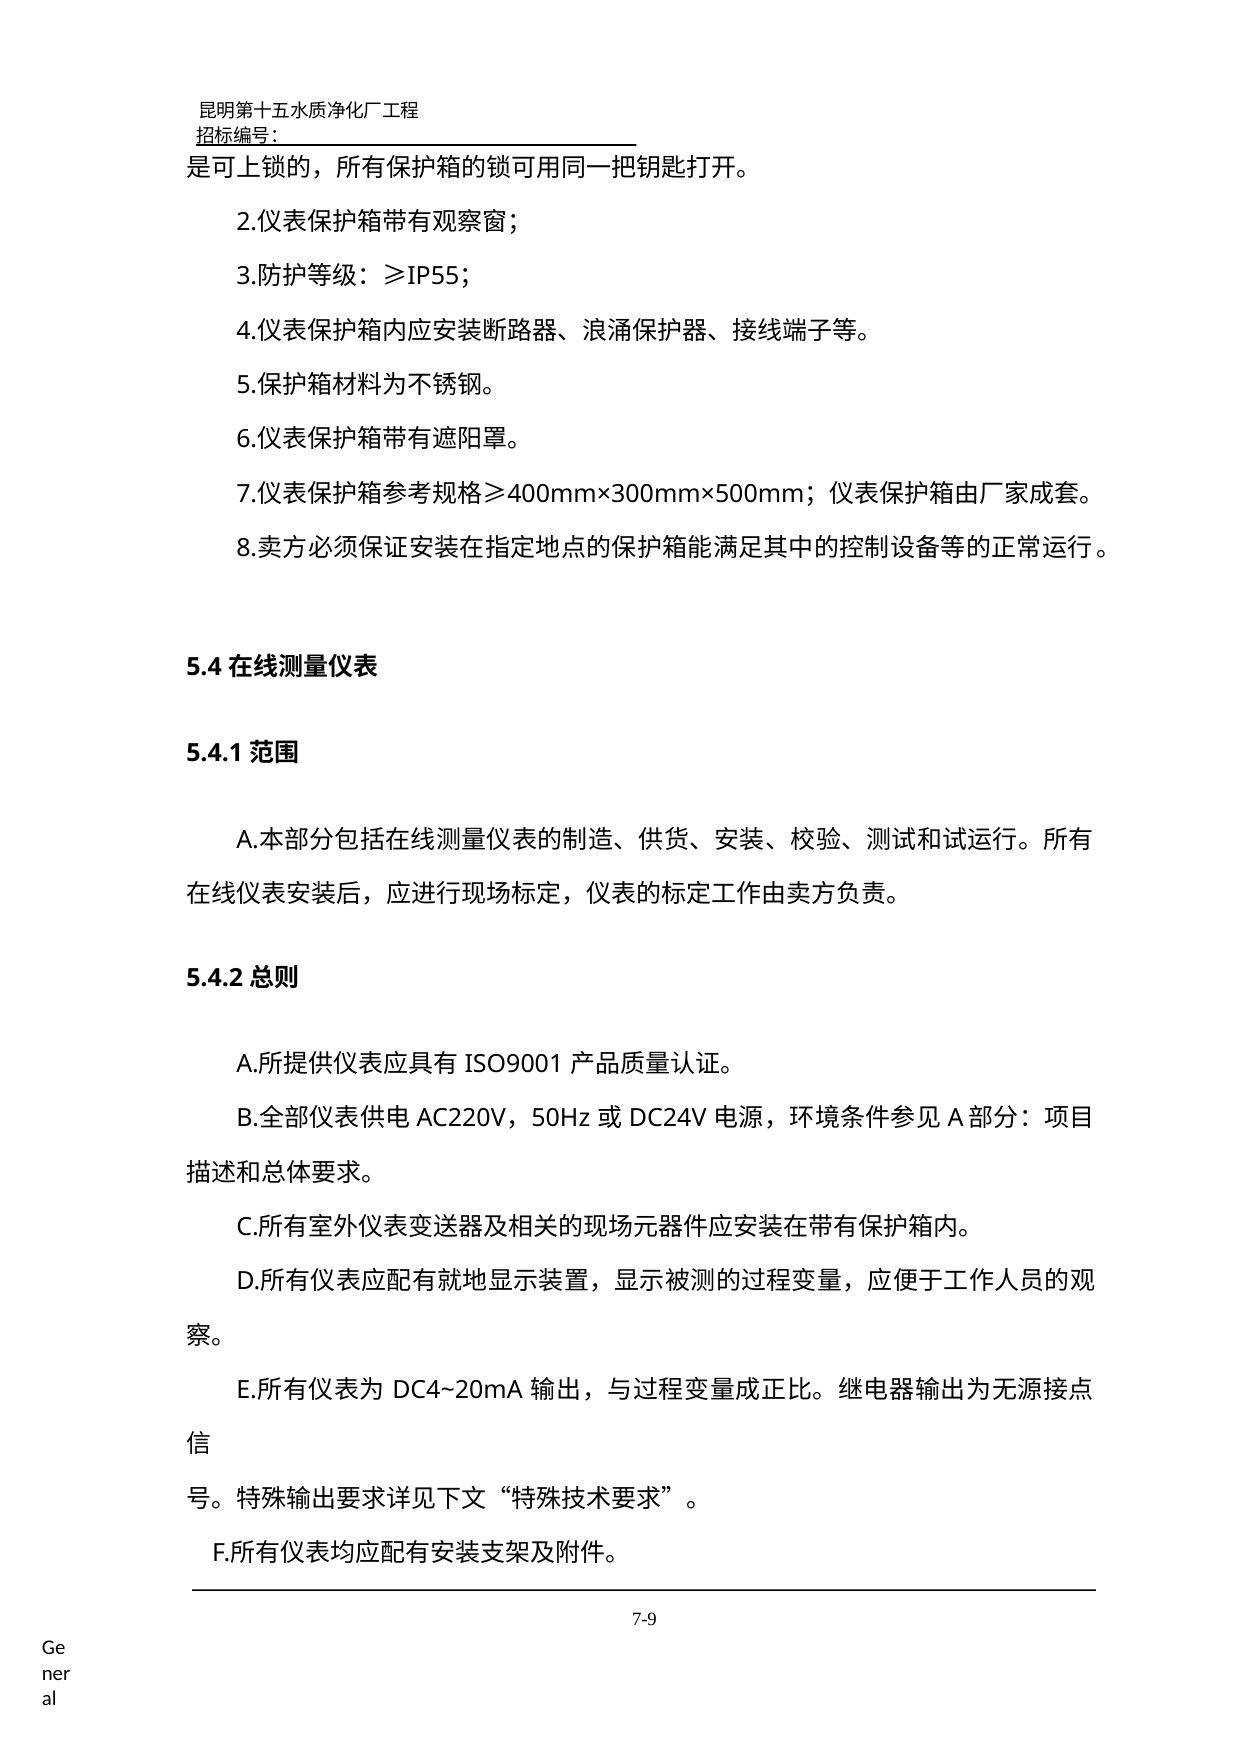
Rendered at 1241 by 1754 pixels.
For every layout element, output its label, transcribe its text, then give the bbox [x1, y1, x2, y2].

text 5.保护箱材料为不锈钢。 [186, 364, 1096, 401]
text 6.仪表保护箱带有遮阳罩。 [186, 419, 1096, 455]
text 4.仪表保护箱内应安装断路器、浪涌保护器、接线端子等。 [186, 310, 1096, 346]
subtitle 5.4 在线测量仪表 [186, 646, 1096, 683]
text 2.仪表保护箱带有观察窗； [186, 201, 1096, 238]
subtitle 5.4.1 范围 [186, 733, 1096, 769]
text A.本部分包括在线测量仪表的制造、供货、安装、校验、测试和试运行。所有 在线仪表安装后，应进行现场标定，仪表的标定工作由卖方负责。 [186, 819, 1096, 910]
text B.全部仪表供电AC220V，50Hz 或 DC24V 电源，环境条件参见A部分：项目描述和总体要求。 [186, 1098, 1096, 1188]
text A.所提供仪表应具有 ISO9001 产品质量认证。 [186, 1043, 1096, 1079]
text E.所有仪表为 DC4~20mA 输出，与过程变量成正比。继电器输出为无源接点信 [186, 1369, 1096, 1460]
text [186, 147, 1096, 183]
text 3.防护等级：≥IP55； [186, 256, 1096, 292]
text D.所有仪表应配有就地显示装置，显示被测的过程变量，应便于工作人员的观 察。 [186, 1261, 1096, 1351]
text 8.卖方必须保证安装在指定地点的保护箱能满足其中的控制设备等的正常运行。 [186, 528, 1096, 604]
text 7.仪表保护箱参考规格≥400mm×300mm×500mm；仪表保护箱由厂家成套。 [186, 473, 1096, 509]
subtitle 5.4.2 总则 [186, 957, 1096, 993]
text C.所有室外仪表变送器及相关的现场元器件应安装在带有保护箱内。 [186, 1206, 1096, 1243]
text 号。特殊输出要求详见下文“特殊技术要求”。 [186, 1478, 1096, 1514]
text F.所有仪表均应配有安装支架及附件。 [186, 1533, 1096, 1569]
